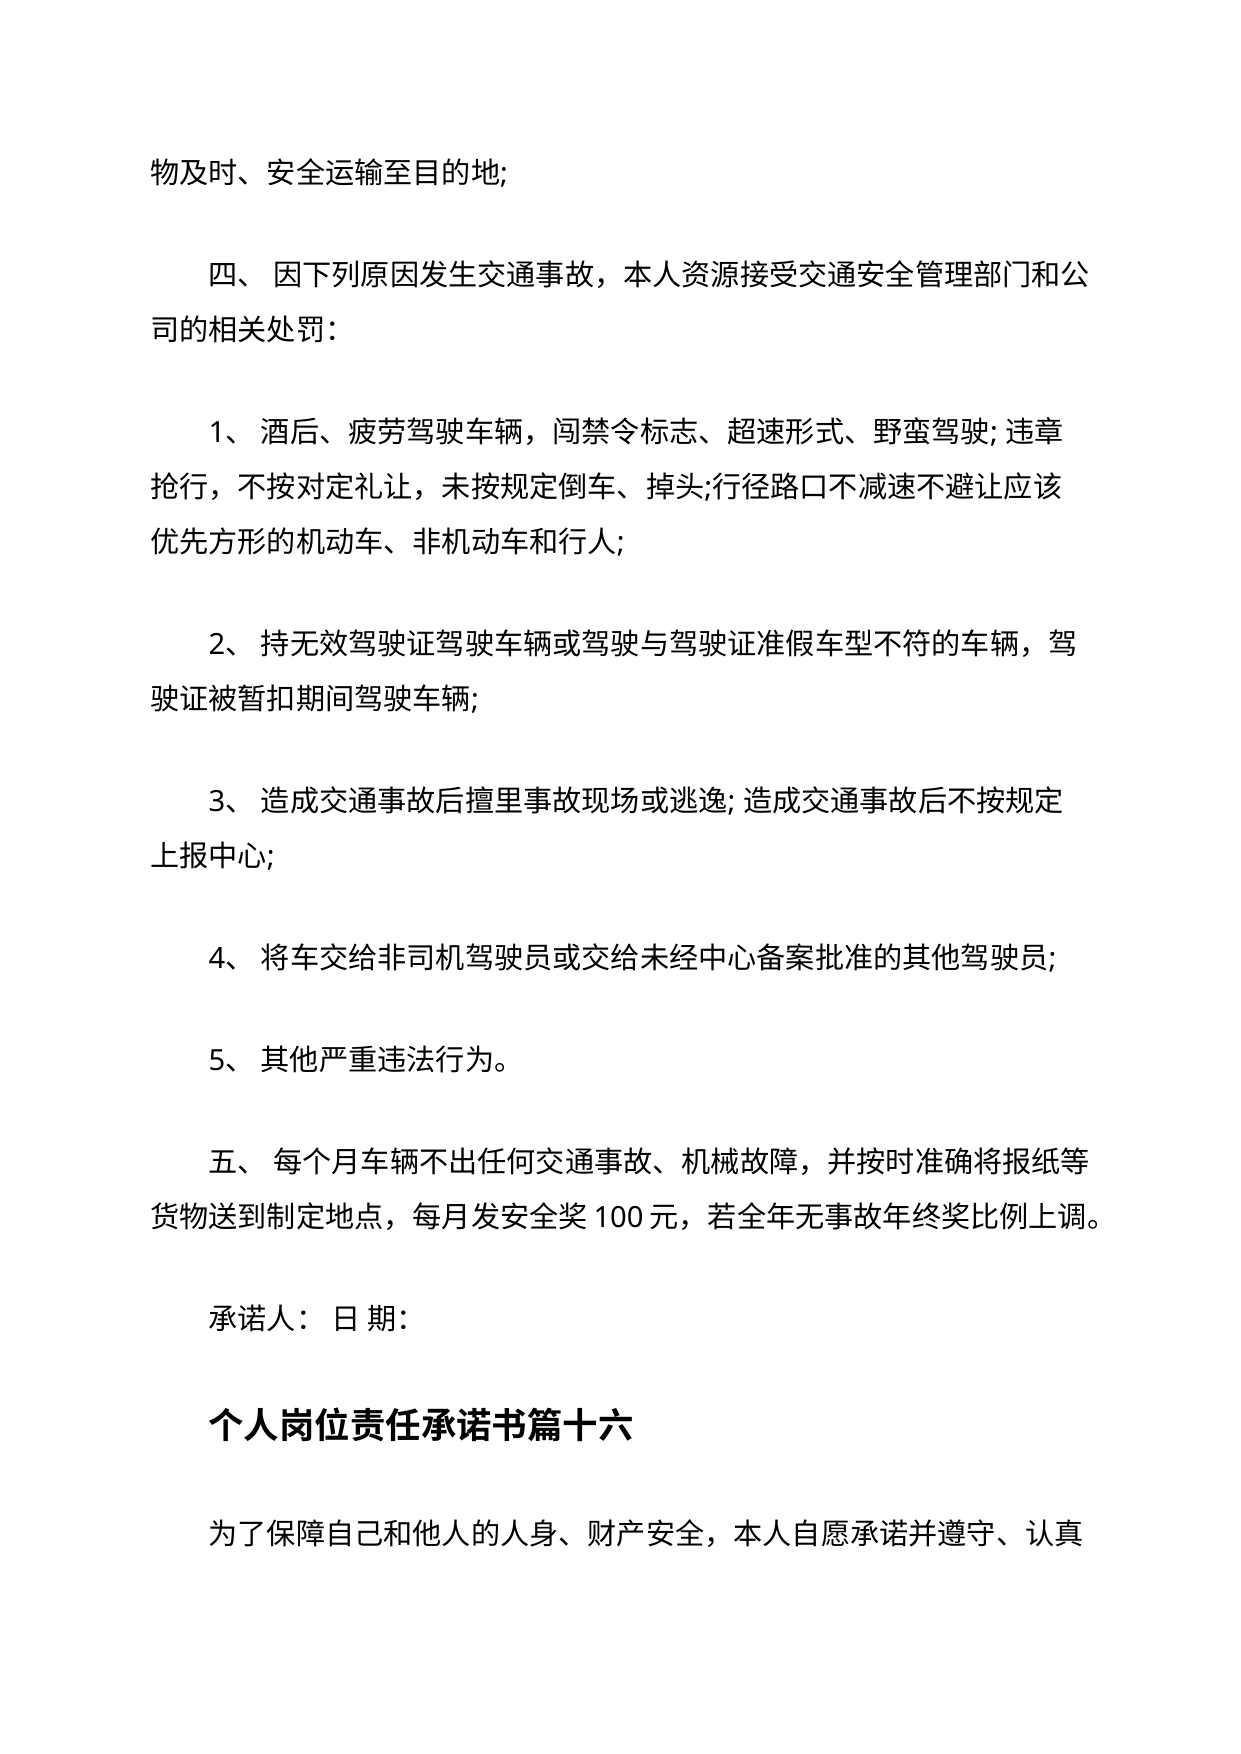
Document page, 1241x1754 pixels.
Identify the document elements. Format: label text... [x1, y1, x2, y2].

text 2、 持无效驾驶证驾驶车辆或驾驶与驾驶证准假车型不符的车辆，驾驶证被暂扣期间驾驶车辆; [150, 621, 1090, 718]
text 3、 造成交通事故后擅里事故现场或逃逸; 造成交通事故后不按规定上报中心; [150, 778, 1090, 875]
text 4、 将车交给非司机驾驶员或交给未经中心备案批准的其他驾驶员; [150, 934, 1090, 977]
text 5、 其他严重违法行为。 [150, 1037, 1090, 1079]
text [150, 1511, 1090, 1553]
text 承诺人： 日 期： [150, 1295, 1090, 1338]
text 1、 酒后、疲劳驾驶车辆，闯禁令标志、超速形式、野蛮驾驶; 违章抢行，不按对定礼让，未按规定倒车、掉头;行径路口不减速不避让应该优先方形的机动车、非机动车和行人; [150, 409, 1090, 561]
text 个人岗位责任承诺书篇十六 [150, 1397, 1090, 1448]
text 五、 每个月车辆不出任何交通事故、机械故障，并按时准确将报纸等货物送到制定地点，每月发安全奖100元，若全年无事故年终奖比例上调。 [150, 1138, 1090, 1236]
text 四、 因下列原因发生交通事故，本人资源接受交通安全管理部门和公司的相关处罚： [150, 252, 1090, 349]
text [150, 150, 1090, 192]
